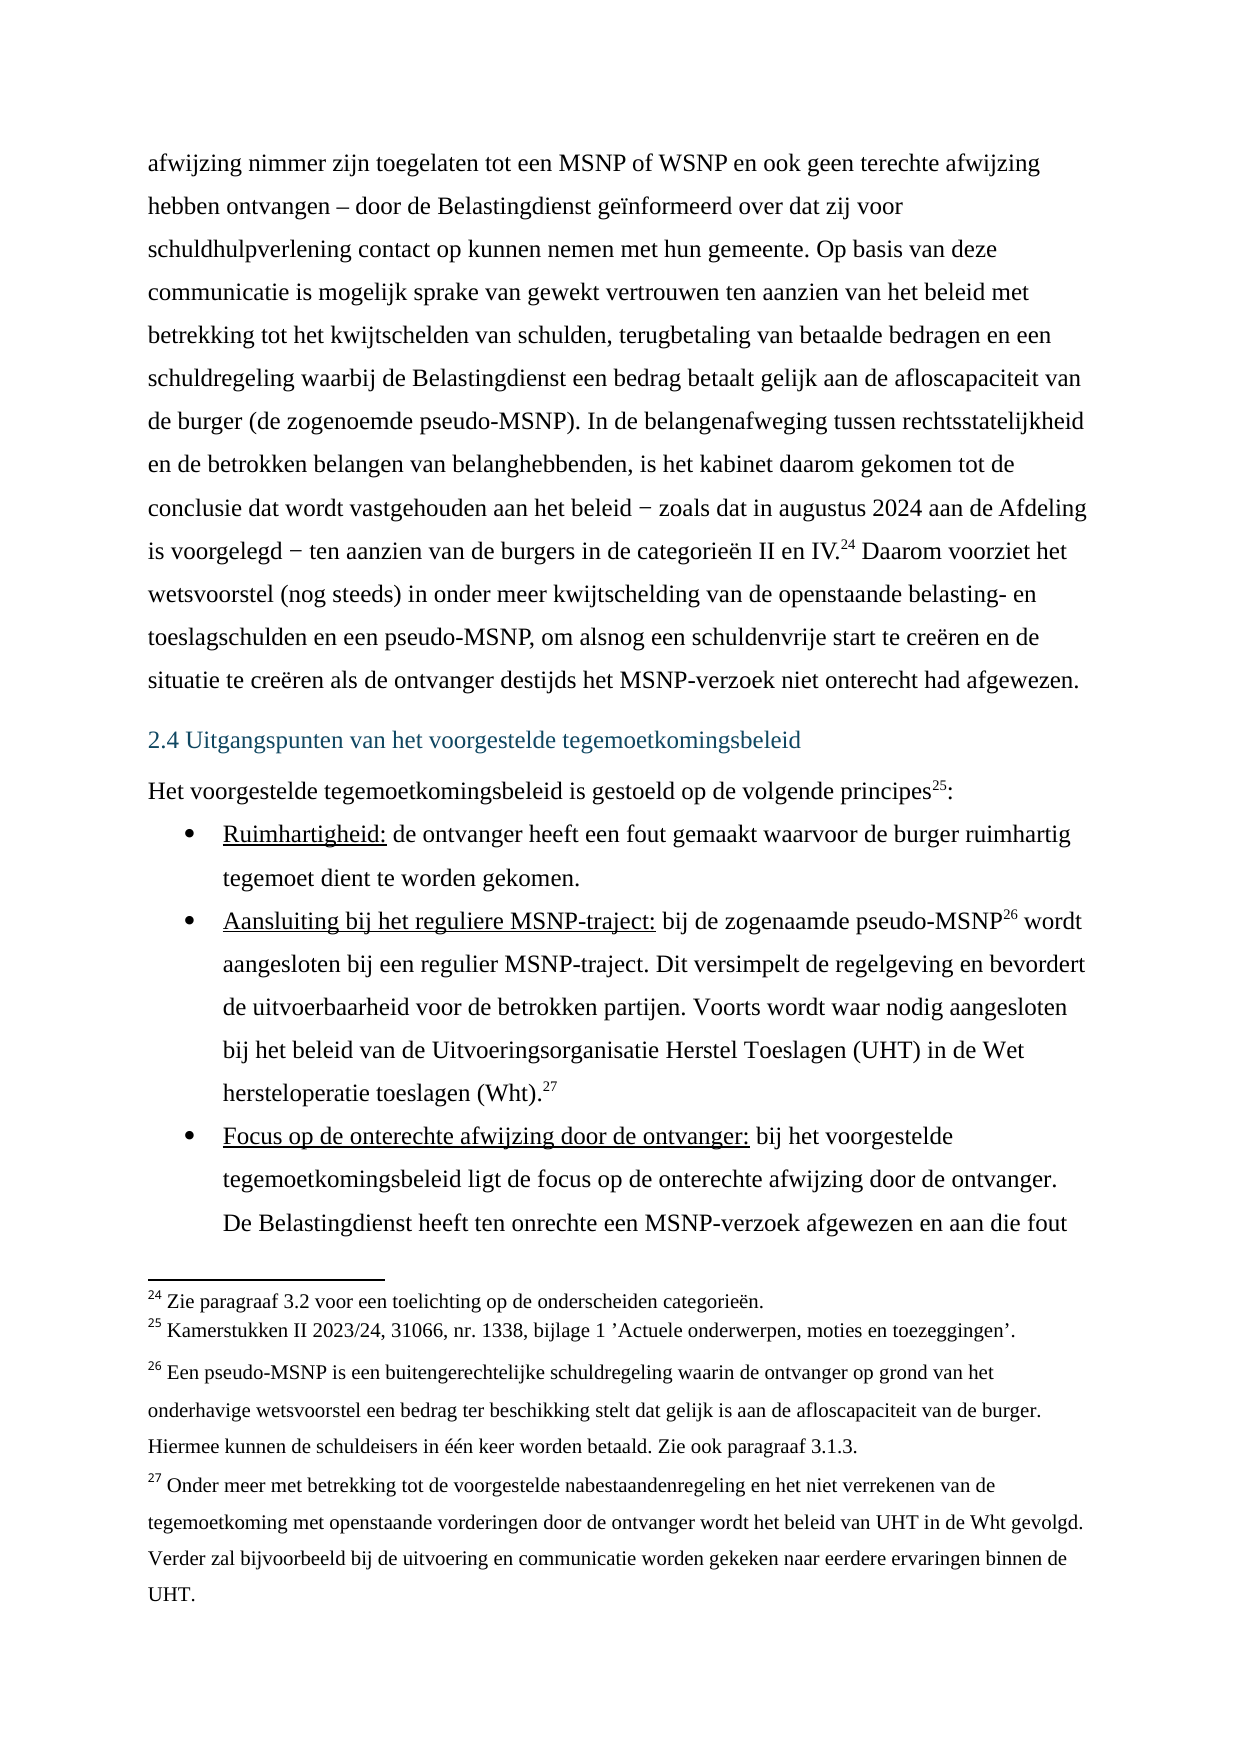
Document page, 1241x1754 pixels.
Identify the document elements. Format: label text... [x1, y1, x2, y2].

list Ruimhartigheid: de ontvanger heeft een fout gemaakt waarvoor de burger ruimhartig tegemoet dient te worden gekomen. [185, 819, 1093, 891]
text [148, 148, 1093, 694]
subtitle 2.4 Uitgangspunten van het voorgestelde tegemoetkomingsbeleid [148, 725, 1093, 754]
text Het voorgestelde tegemoetkomingsbeleid is gestoeld op de volgende principes: [148, 776, 1093, 805]
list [185, 1121, 1093, 1236]
list Aansluiting bij het reguliere MSNP-traject: bij de zogenaamde pseudo-MSNP wordt aangesloten bij een regulier MSNP-traject. Dit versimpelt de regelgeving en bevordert de uitvoerbaarheid voor de betrokken partijen. Voorts wordt waar nodig aangesloten bij het beleid van de Uitvoeringsorganisatie Herstel Toeslagen (UHT) in de Wet hersteloperatie toeslagen (Wht). [185, 906, 1093, 1107]
